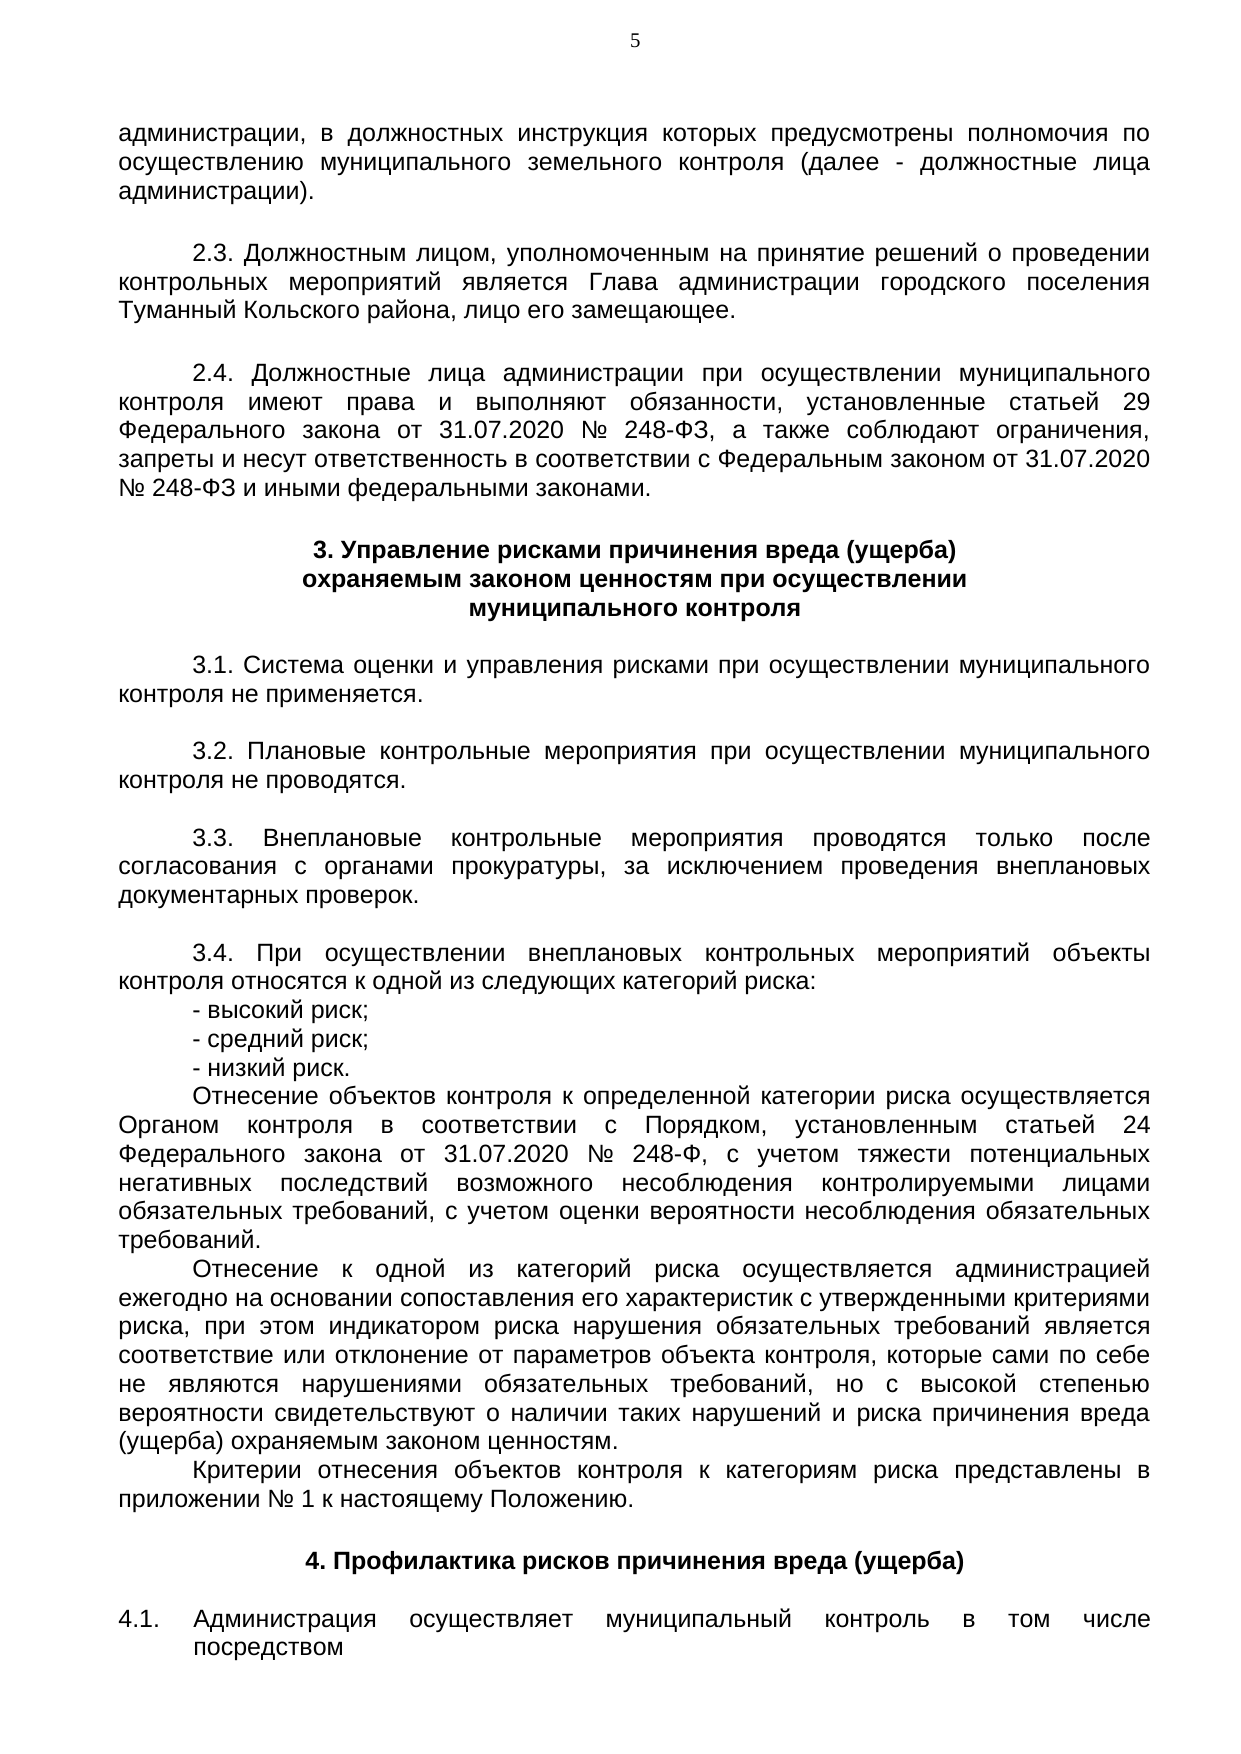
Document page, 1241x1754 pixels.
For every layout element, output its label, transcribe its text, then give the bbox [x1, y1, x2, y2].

text - высокий риск; [118, 995, 1152, 1024]
list Администрация осуществляет муниципальный контроль в том числе посредством [118, 1603, 1152, 1661]
text 3.1. Система оценки и управления рисками при осуществлении муниципального контроля не применяется. [118, 650, 1152, 707]
text 3.4. При осуществлении внеплановых контрольных мероприятий объекты контроля относятся к одной из следующих категорий риска: [118, 937, 1152, 995]
text 2.4. Должностные лица администрации при осуществлении муниципального контроля имеют права и выполняют обязанности, установленные статьей 29 Федерального закона от 31.07.2020 № 248-ФЗ, а также соблюдают ограничения, запреты и несут ответственность в соответствии с Федеральным законом от 31.07.2020 № 248-ФЗ и иными федеральными законами. [118, 358, 1152, 501]
text 3.2. Плановые контрольные мероприятия при осуществлении муниципального контроля не проводятся. [118, 736, 1152, 794]
text Отнесение объектов контроля к определенной категории риска осуществляется Органом контроля в соответствии с Порядком, установленным статьей 24 Федерального закона от 31.07.2020 № 248-Ф, с учетом тяжести потенциальных негативных последствий возможного несоблюдения контролируемыми лицами обязательных требований, с учетом оценки вероятности несоблюдения обязательных требований. [118, 1081, 1152, 1254]
text - низкий риск. [118, 1052, 1152, 1081]
text муниципального контроля [118, 592, 1152, 621]
text - средний риск; [118, 1024, 1152, 1052]
text Критерии отнесения объектов контроля к категориям риска представлены в приложении № 1 к настоящему Положению. [118, 1455, 1152, 1512]
text Отнесение к одной из категорий риска осуществляется администрацией ежегодно на основании сопоставления его характеристик с утвержденными критериями риска, при этом индикатором риска нарушения обязательных требований является соответствие или отклонение от параметров объекта контроля, которые сами по себе не являются нарушениями обязательных требований, но с высокой степенью вероятности свидетельствуют о наличии таких нарушений и риска причинения вреда (ущерба) охраняемым законом ценностям. [118, 1254, 1152, 1455]
text 3.3. Внеплановые контрольные мероприятия проводятся только после согласования с органами прокуратуры, за исключением проведения внеплановых документарных проверок. [118, 822, 1152, 909]
text охраняемым законом ценностям при осуществлении [118, 564, 1152, 592]
text 2.3. Должностным лицом, уполномоченным на принятие решений о проведении контрольных мероприятий является Глава администрации городского поселения Туманный Кольского района, лицо его замещающее. [118, 238, 1152, 324]
text 3. Управление рисками причинения вреда (ущерба) [118, 535, 1152, 564]
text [118, 118, 1152, 204]
text 4. Профилактика рисков причинения вреда (ущерба) [118, 1546, 1152, 1575]
